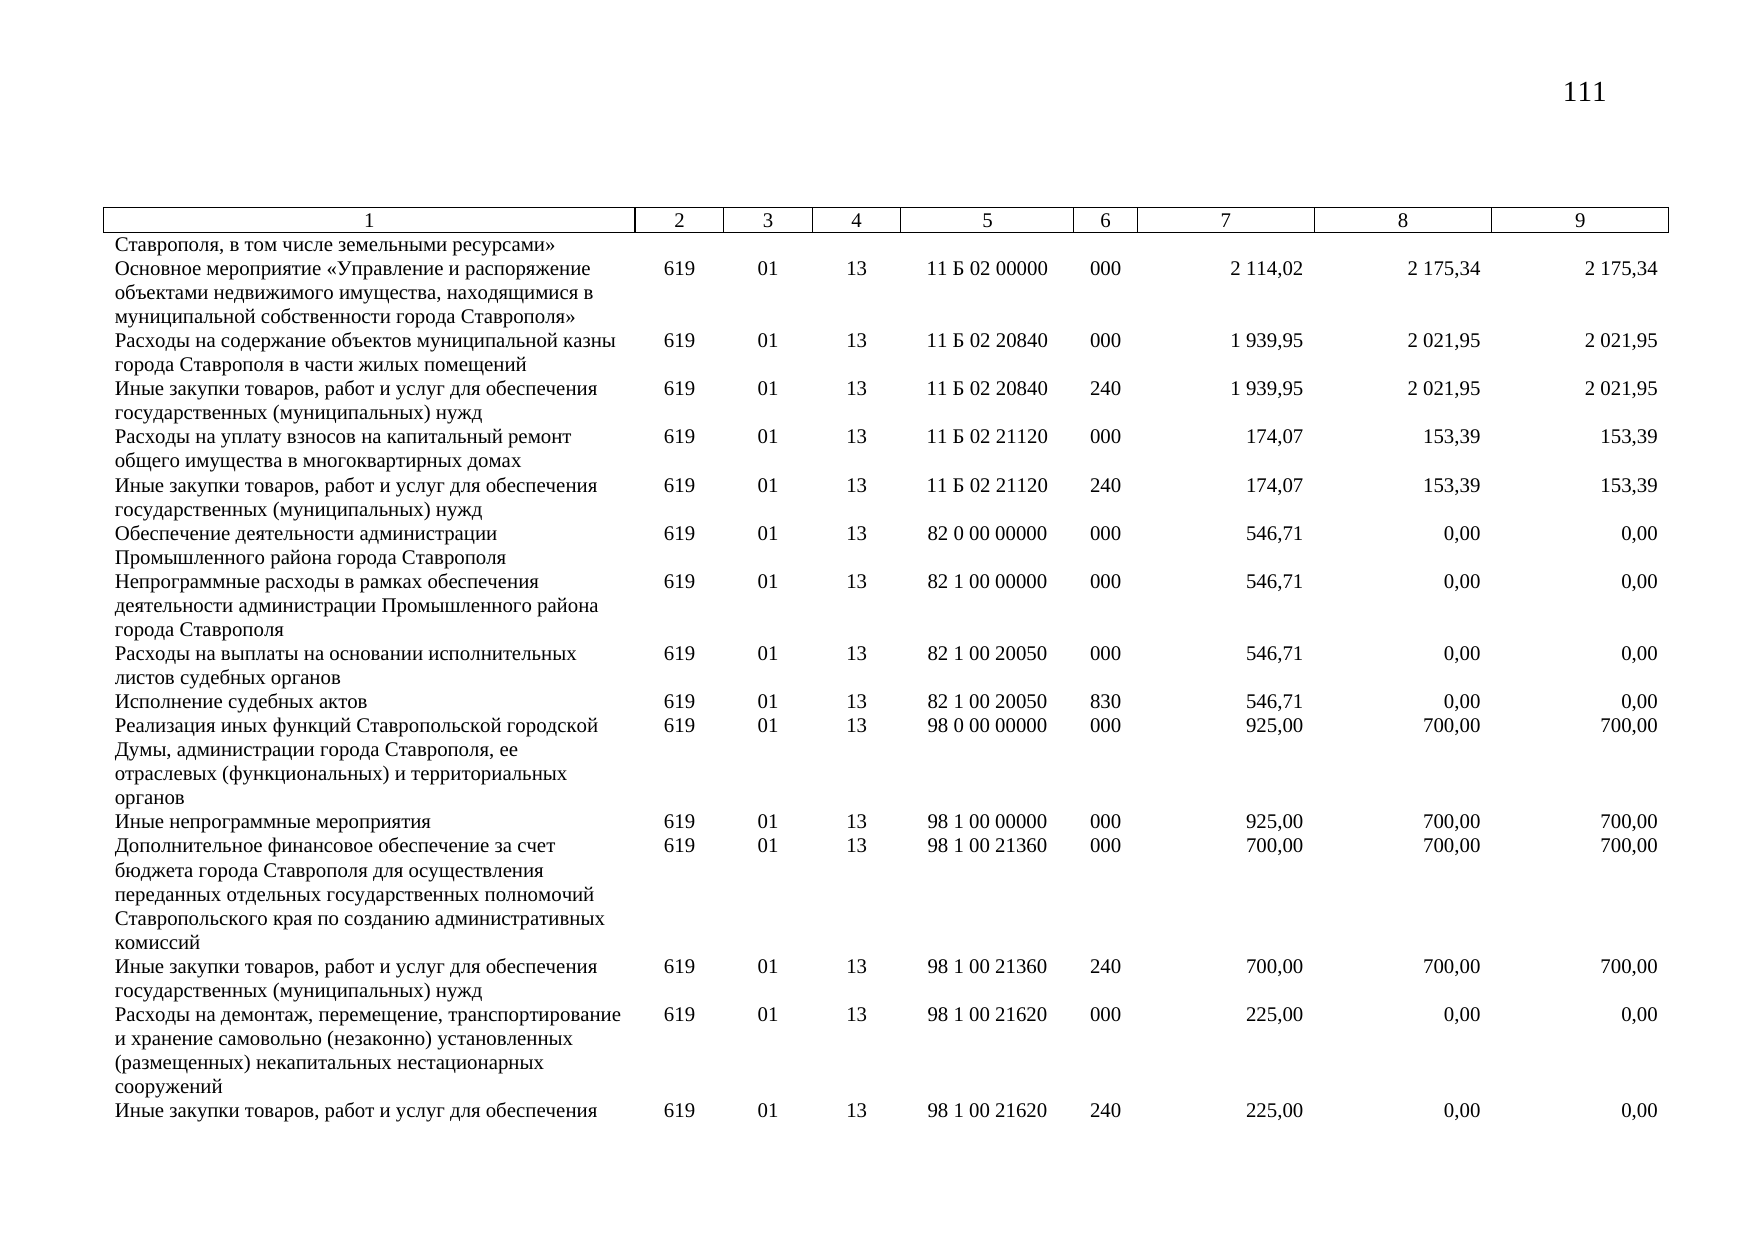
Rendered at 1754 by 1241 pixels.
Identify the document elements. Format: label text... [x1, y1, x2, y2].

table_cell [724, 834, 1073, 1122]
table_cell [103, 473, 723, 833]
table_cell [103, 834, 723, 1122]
table_header 5 [901, 208, 1073, 232]
table_header 3 [724, 208, 812, 232]
table_header 2 [636, 208, 723, 232]
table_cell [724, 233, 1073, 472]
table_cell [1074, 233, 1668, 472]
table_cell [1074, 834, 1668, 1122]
table_header 4 [813, 208, 900, 232]
table_header 8 [1315, 208, 1491, 232]
table_header 6 [1074, 208, 1137, 232]
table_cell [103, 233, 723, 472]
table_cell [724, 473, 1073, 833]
table_header 1 [104, 208, 634, 232]
table_header 9 [1492, 208, 1668, 232]
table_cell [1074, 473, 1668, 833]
table_header 7 [1138, 208, 1314, 232]
